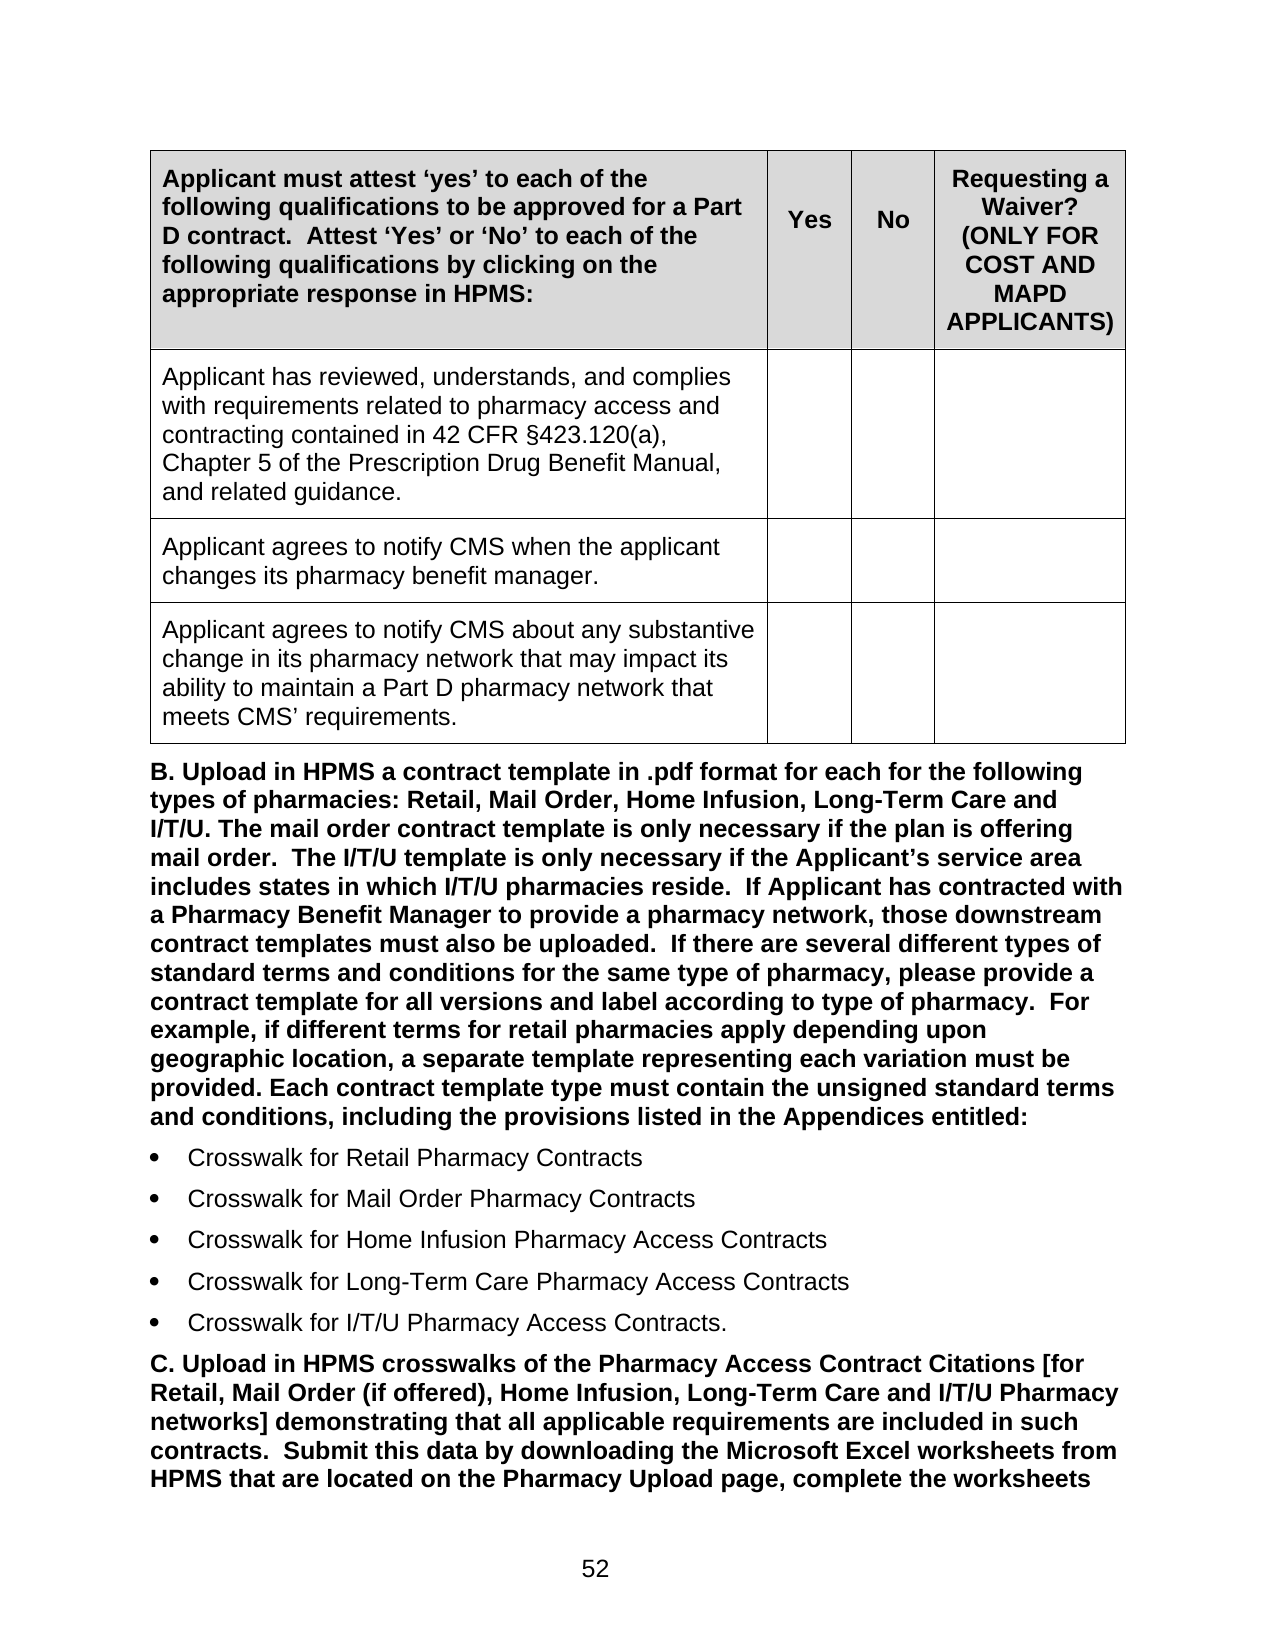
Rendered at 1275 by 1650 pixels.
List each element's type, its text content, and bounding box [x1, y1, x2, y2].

table_header Yes [768, 151, 851, 348]
list Crosswalk for Mail Order Pharmacy Contracts [150, 1184, 1125, 1213]
table_header Requesting a Waiver? (ONLY FOR COST AND MAPD APPLICANTS) [935, 151, 1125, 348]
table_header Applicant must attest ‘yes’ to each of the following qualifications to be approved for a Part D contract. Attest ‘Yes’ or ‘No’ to each of the following qualifications by clicking on the appropriate response in HPMS: [151, 151, 767, 348]
table_header No [852, 151, 934, 348]
table_cell [768, 603, 851, 743]
table_cell [768, 350, 851, 518]
list Crosswalk for Long-Term Care Pharmacy Access Contracts [150, 1267, 1125, 1296]
table_cell Applicant has reviewed, understands, and complies with requirements related to pharmacy access and contracting contained in 42 CFR §423.120(a), Chapter 5 of the Prescription Drug Benefit Manual, and related guidance. [151, 350, 767, 518]
table_cell [768, 519, 851, 602]
table_cell [935, 603, 1125, 743]
list Crosswalk for I/T/U Pharmacy Access Contracts. [150, 1308, 1125, 1337]
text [150, 1349, 1125, 1493]
table_cell [935, 519, 1125, 602]
table_cell Applicant agrees to notify CMS about any substantive change in its pharmacy network that may impact its ability to maintain a Part D pharmacy network that meets CMS’ requirements. [151, 603, 767, 743]
list Crosswalk for Retail Pharmacy Contracts [150, 1143, 1125, 1172]
table_cell [852, 350, 934, 518]
table_cell [852, 519, 934, 602]
text B. Upload in HPMS a contract template in .pdf format for each for the following types of pharmacies: Retail, Mail Order, Home Infusion, Long-Term Care and I/T/U. The mail order contract template is only necessary if the plan is offering mail order. The I/T/U template is only necessary if the Applicant’s service area includes states in which I/T/U pharmacies reside. If Applicant has contracted with a Pharmacy Benefit Manager to provide a pharmacy network, those downstream contract templates must also be uploaded. If there are several different types of standard terms and conditions for the same type of pharmacy, please provide a contract template for all versions and label according to type of pharmacy. For example, if different terms for retail pharmacies apply depending upon geographic location, a separate template representing each variation must be provided. Each contract template type must contain the unsigned standard terms and conditions, including the provisions listed in the Appendices entitled: [150, 756, 1125, 1130]
table_cell Applicant agrees to notify CMS when the applicant changes its pharmacy benefit manager. [151, 519, 767, 602]
table_cell [852, 603, 934, 743]
table_cell [935, 350, 1125, 518]
list Crosswalk for Home Infusion Pharmacy Access Contracts [150, 1225, 1125, 1254]
